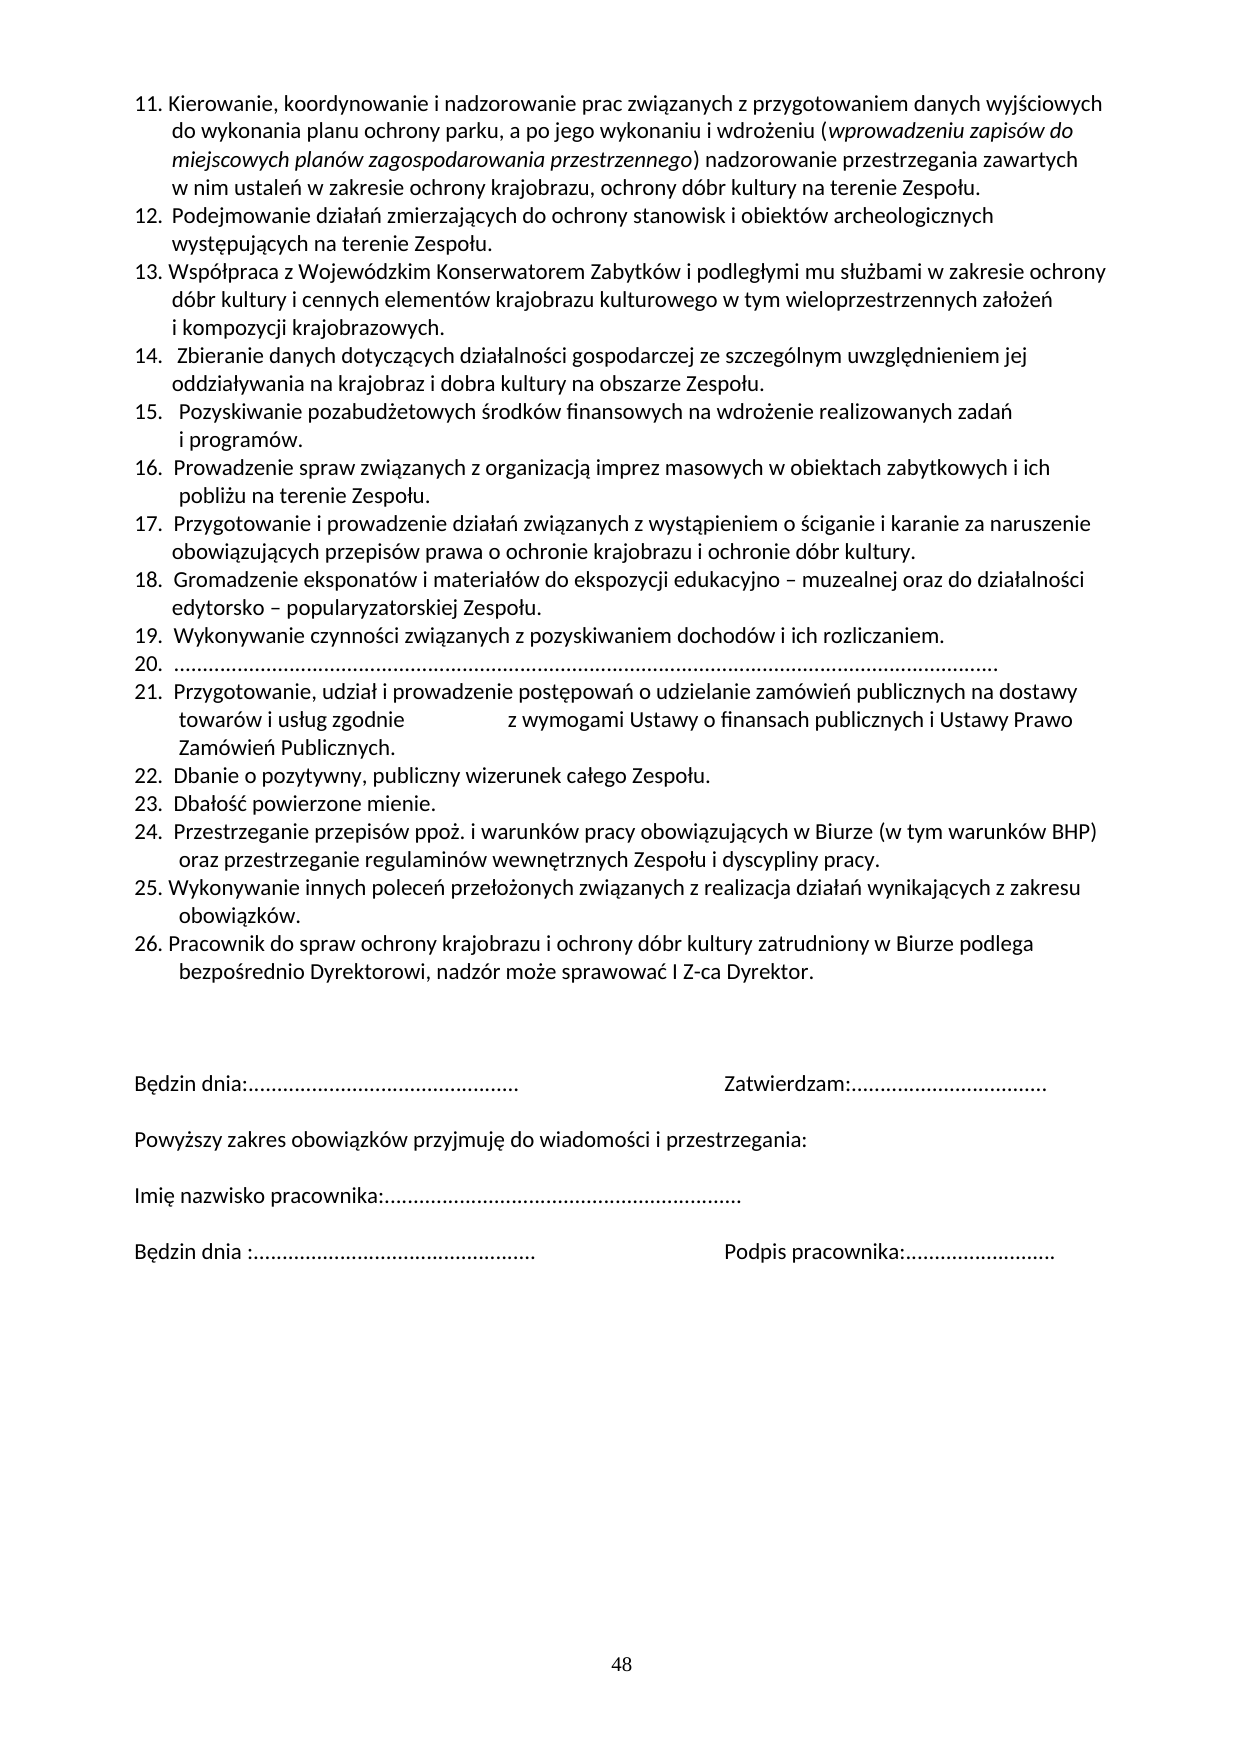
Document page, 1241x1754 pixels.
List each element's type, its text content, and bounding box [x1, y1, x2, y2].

text 16. Prowadzenie spraw związanych z organizacją imprez masowych w obiektach zabytkowych i ich pobliżu na terenie Zespołu. [134, 453, 1109, 509]
text 15. Pozyskiwanie pozabudżetowych środków finansowych na wdrożenie realizowanych zadań i programów. [134, 397, 1109, 453]
text Imię nazwisko pracownika:.............................................................. [134, 1181, 1109, 1209]
text 18. Gromadzenie eksponatów i materiałów do ekspozycji edukacyjno – muzealnej oraz do działalności edytorsko – popularyzatorskiej Zespołu. [134, 565, 1109, 621]
text Będzin dnia:............................................... Zatwierdzam:.................................. [134, 1069, 1109, 1097]
text 14. Zbieranie danych dotyczących działalności gospodarczej ze szczególnym uwzględnieniem jej oddziaływania na krajobraz i dobra kultury na obszarze Zespołu. [134, 341, 1109, 397]
text Będzin dnia :................................................. Podpis pracownika:.......................... [134, 1237, 1109, 1266]
text 13. Współpraca z Wojewódzkim Konserwatorem Zabytków i podległymi mu służbami w zakresie ochrony dóbr kultury i cennych elementów krajobrazu kulturowego w tym wieloprzestrzennych założeń i kompozycji krajobrazowych. [134, 257, 1109, 341]
text 20. ............................................................................................................................................... [134, 649, 1109, 677]
text 25. Wykonywanie innych poleceń przełożonych związanych z realizacja działań wynikających z zakresu obowiązków. [134, 873, 1109, 929]
text 26. Pracownik do spraw ochrony krajobrazu i ochrony dóbr kultury zatrudniony w Biurze podlega bezpośrednio Dyrektorowi, nadzór może sprawować I Z-ca Dyrektor. [134, 929, 1109, 985]
text 24. Przestrzeganie przepisów ppoż. i warunków pracy obowiązujących w Biurze (w tym warunków BHP) oraz przestrzeganie regulaminów wewnętrznych Zespołu i dyscypliny pracy. [134, 817, 1109, 873]
text 21. Przygotowanie, udział i prowadzenie postępowań o udzielanie zamówień publicznych na dostawy towarów i usług zgodnie z wymogami Ustawy o finansach publicznych i Ustawy Prawo Zamówień Publicznych. [134, 677, 1109, 761]
text 12. Podejmowanie działań zmierzających do ochrony stanowisk i obiektów archeologicznych występujących na terenie Zespołu. [134, 201, 1109, 257]
text 22. Dbanie o pozytywny, publiczny wizerunek całego Zespołu. [134, 761, 1109, 789]
text 19. Wykonywanie czynności związanych z pozyskiwaniem dochodów i ich rozliczaniem. [134, 621, 1109, 649]
text 23. Dbałość powierzone mienie. [134, 789, 1109, 817]
text Powyższy zakres obowiązków przyjmuję do wiadomości i przestrzegania: [134, 1125, 1109, 1153]
text 17. Przygotowanie i prowadzenie działań związanych z wystąpieniem o ściganie i karanie za naruszenie obowiązujących przepisów prawa o ochronie krajobrazu i ochronie dóbr kultury. [134, 509, 1109, 565]
text 11. Kierowanie, koordynowanie i nadzorowanie prac związanych z przygotowaniem danych wyjściowych do wykonania planu ochrony parku, a po jego wykonaniu i wdrożeniu (wprowadzeniu zapisów do miejscowych planów zagospodarowania przestrzennego) nadzorowanie przestrzegania zawartych w nim ustaleń w zakresie ochrony krajobrazu, ochrony dóbr kultury na terenie Zespołu. [134, 89, 1109, 201]
